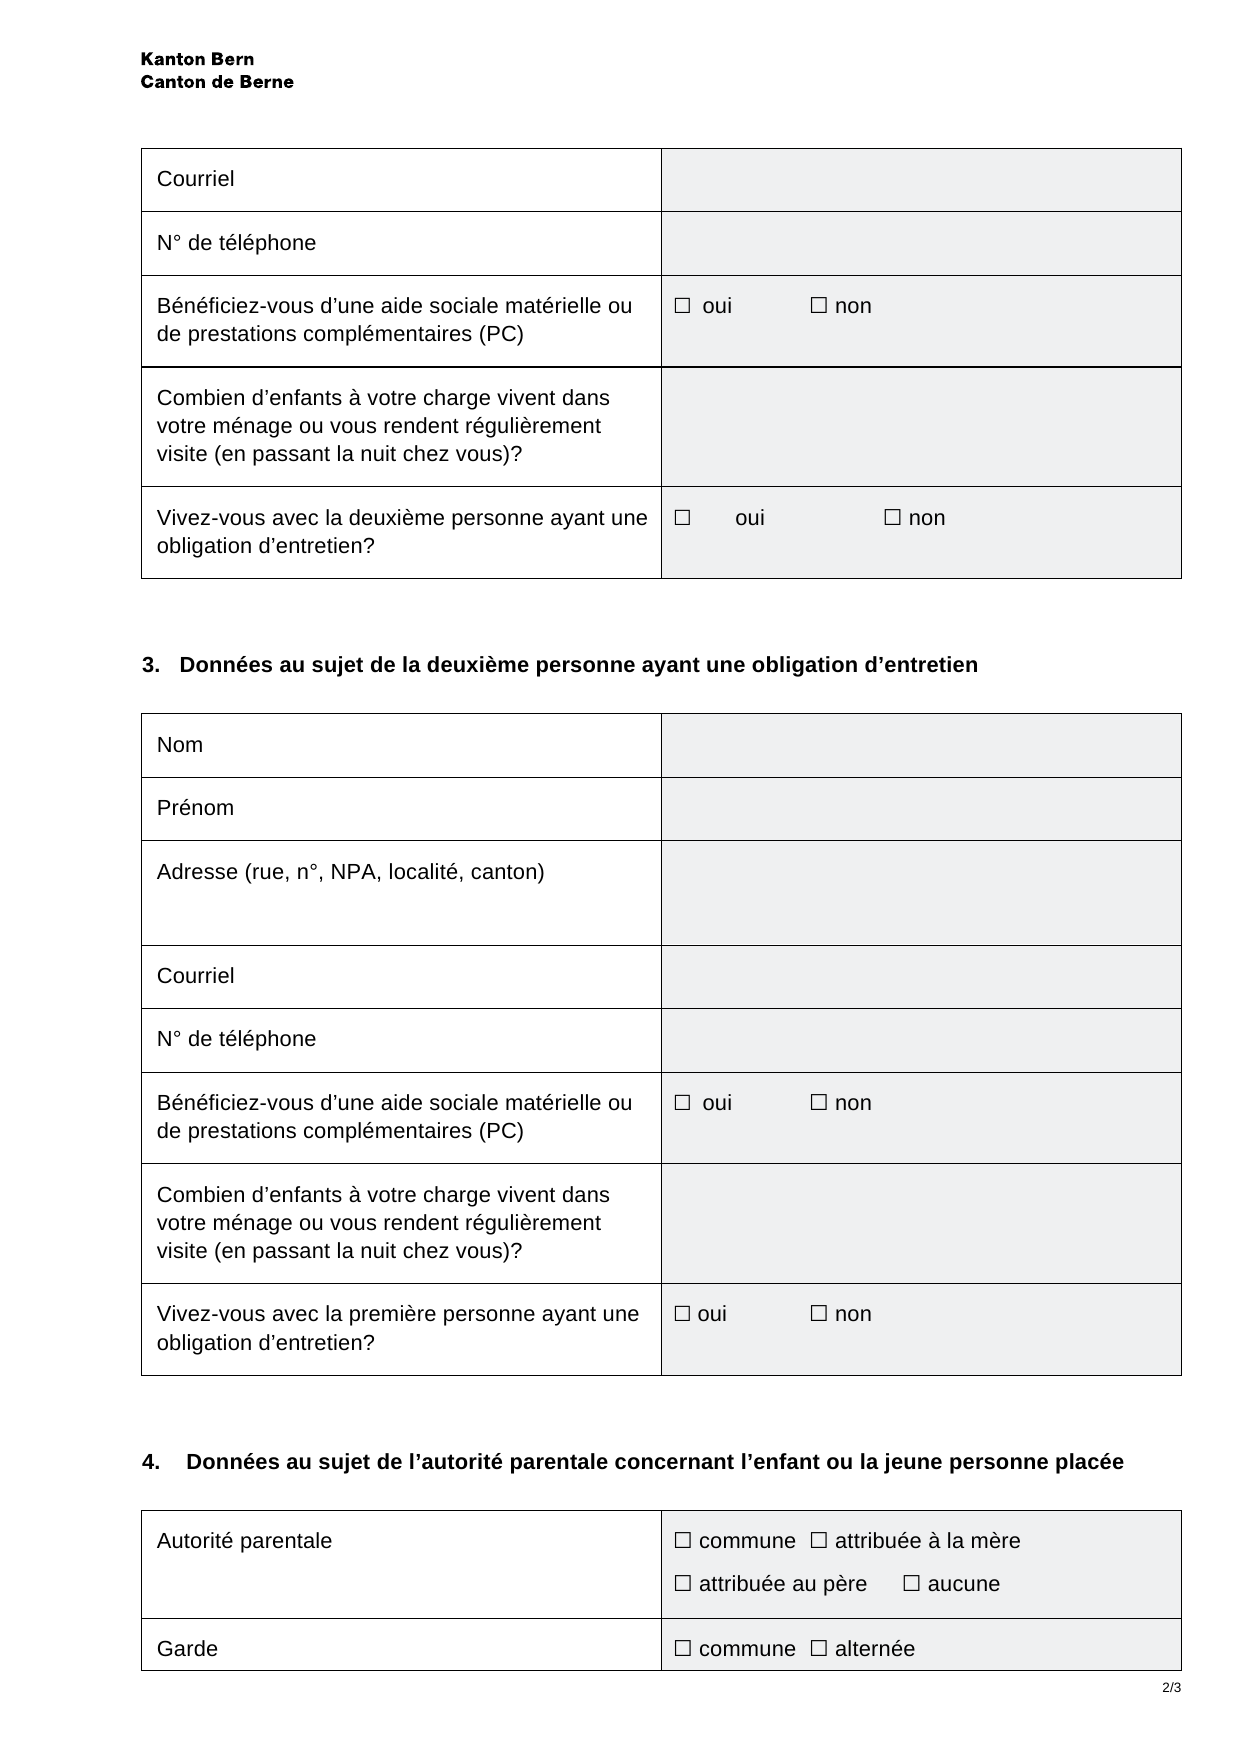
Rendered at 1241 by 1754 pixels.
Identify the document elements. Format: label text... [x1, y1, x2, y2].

table_cell Vivez-vous avec la deuxième personne ayant une obligation d’entretien? [142, 487, 661, 578]
table_cell Courriel [142, 149, 661, 211]
table_cell [662, 841, 1181, 944]
table_cell ☐ commune ☐ attribuée à la mère ☐ attribuée au père ☐ aucune [662, 1511, 1181, 1618]
table_cell [662, 368, 1181, 486]
table_cell ☐ oui ☐ non [662, 1073, 1181, 1163]
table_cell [662, 1619, 1181, 1670]
table_cell ☐ oui ☐ non [662, 276, 1181, 366]
table_cell Bénéficiez-vous d’une aide sociale matérielle ou de prestations complémentaires (PC) [142, 1073, 661, 1163]
table_cell [662, 149, 1181, 211]
table_cell Adresse (rue, n°, NPA, localité, canton) [142, 841, 661, 944]
table_cell N° de téléphone [142, 212, 661, 275]
table_cell N° de téléphone [142, 1009, 661, 1072]
table_cell Bénéficiez-vous d’une aide sociale matérielle ou de prestations complémentaires (PC) [142, 276, 661, 366]
table_cell Données au sujet de la deuxième personne ayant une obligation d’entretien [142, 579, 1181, 713]
table_cell Autorité parentale [142, 1511, 661, 1618]
table_cell Données au sujet de l’autorité parentale concernant l’enfant ou la jeune personne placée [142, 1376, 1181, 1510]
table_cell [662, 212, 1181, 275]
table_cell Nom [142, 714, 661, 777]
table_cell [662, 1009, 1181, 1072]
table_cell [662, 1164, 1181, 1283]
table_cell Prénom [142, 778, 661, 840]
table_cell Garde [142, 1619, 661, 1670]
table_cell Vivez-vous avec la première personne ayant une obligation d’entretien? [142, 1284, 661, 1375]
table_cell [662, 946, 1181, 1008]
table_cell Combien d’enfants à votre charge vivent dans votre ménage ou vous rendent régulièrement visite (en passant la nuit chez vous)? [142, 368, 661, 486]
table_cell Combien d’enfants à votre charge vivent dans votre ménage ou vous rendent régulièrement visite (en passant la nuit chez vous)? [142, 1164, 661, 1283]
table_cell [662, 714, 1181, 777]
table_cell [662, 778, 1181, 840]
table_cell ☐ oui ☐ non [662, 487, 1181, 578]
table_cell ☐ oui ☐ non [662, 1284, 1181, 1375]
table_cell Courriel [142, 946, 661, 1008]
